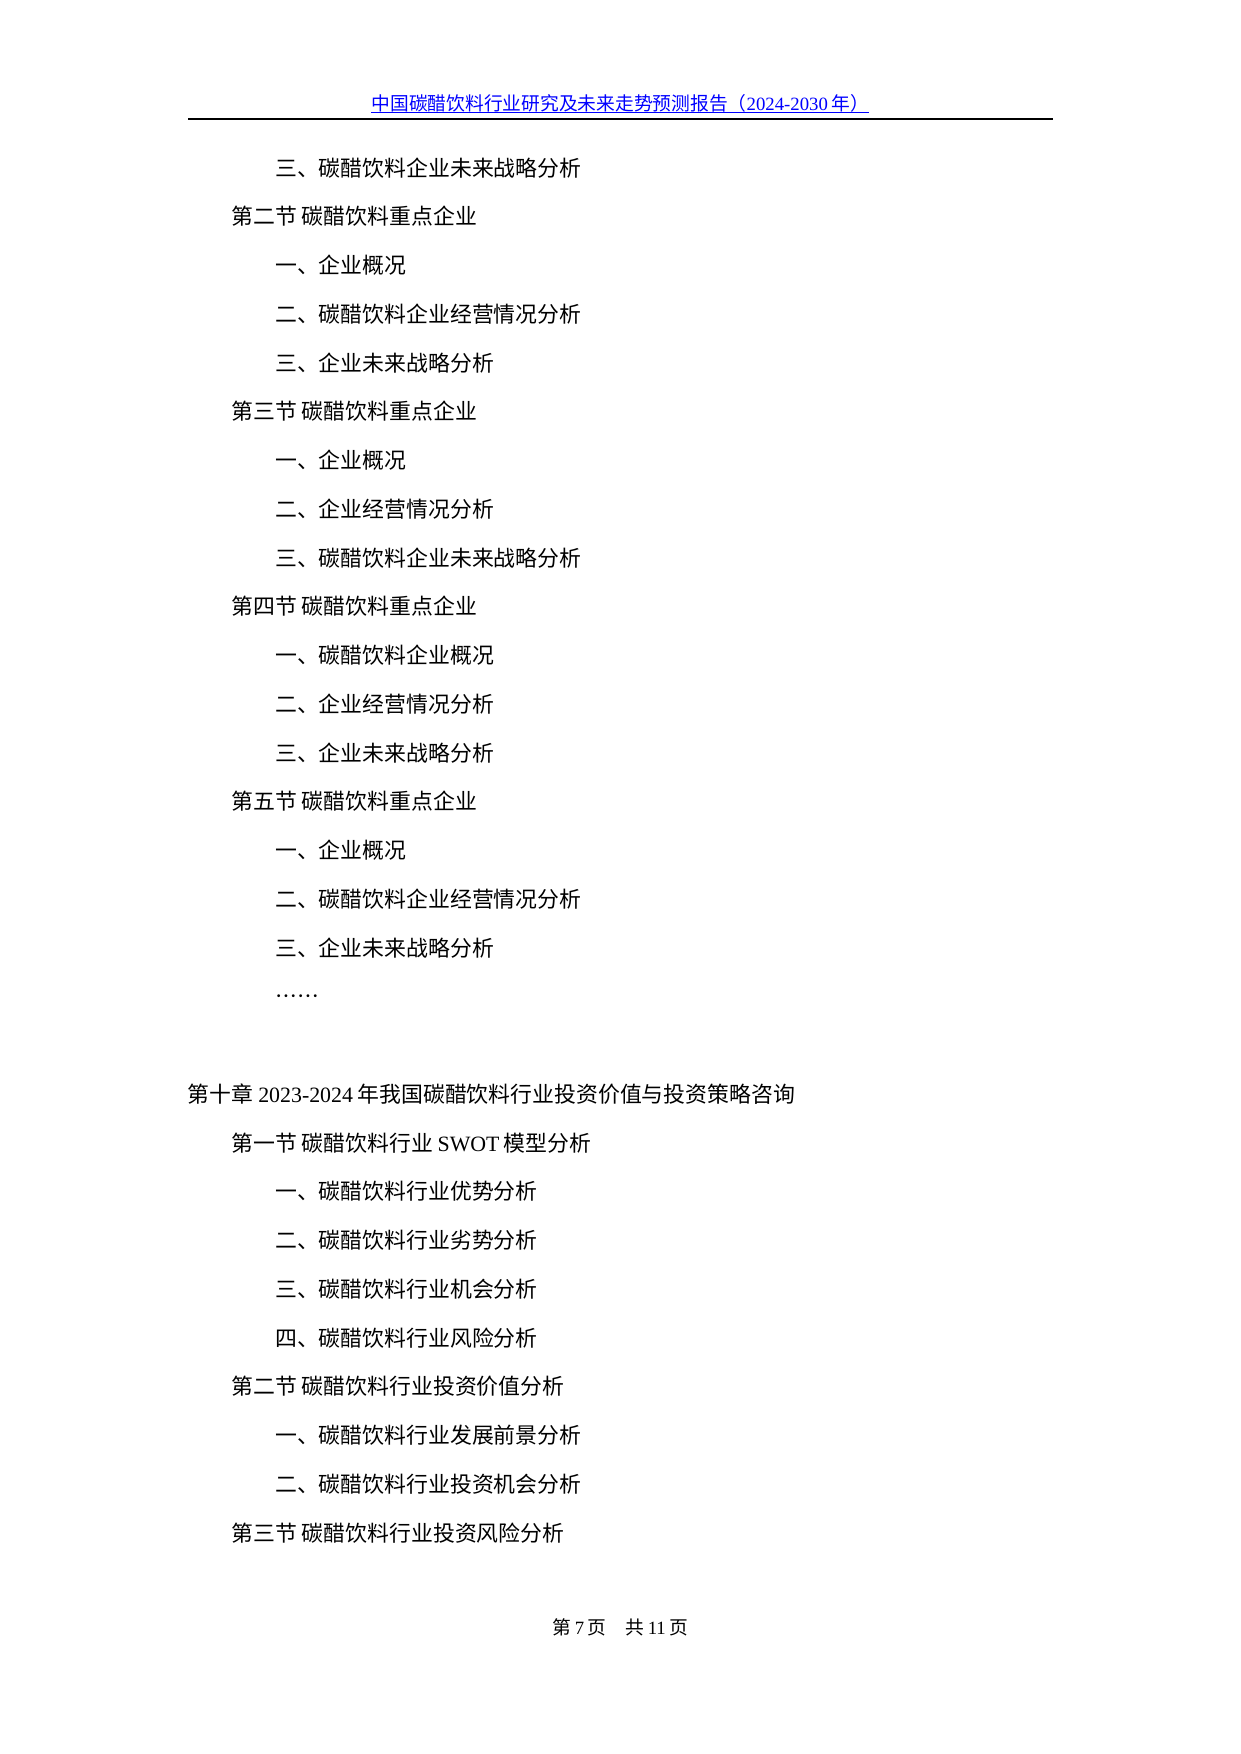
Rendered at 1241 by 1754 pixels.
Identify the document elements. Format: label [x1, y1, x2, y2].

text [187, 150, 1053, 1548]
